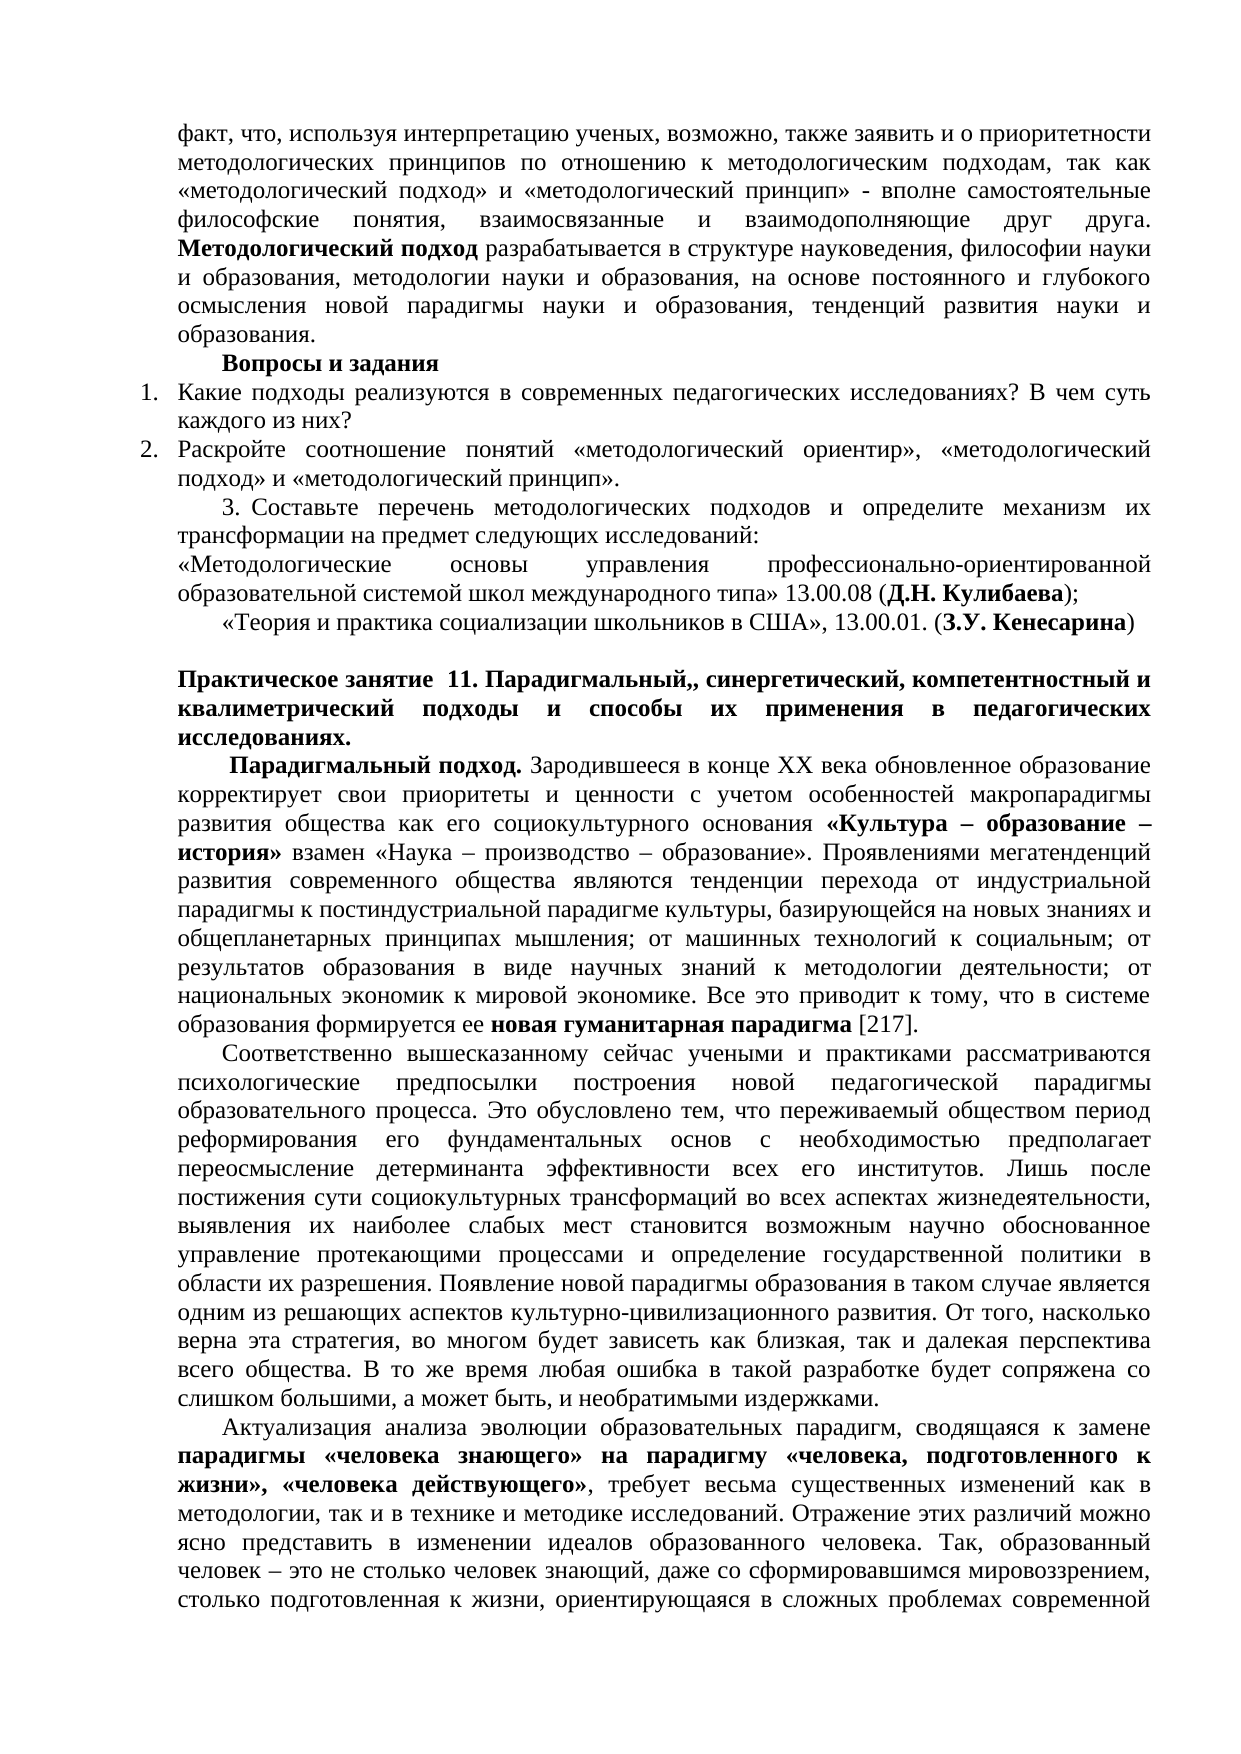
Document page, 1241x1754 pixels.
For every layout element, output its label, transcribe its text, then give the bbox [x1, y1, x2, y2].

list Какие подходы реализуются в современных педагогических исследованиях? В чем суть каждого из них? [140, 377, 1152, 434]
text Парадигмальный подход. Зародившееся в конце XX века обновленное образование корректирует свои приоритеты и ценности с учетом особенностей макропарадигмы развития общества как его социокультурного основания «Культура – образование – история» взамен «Наука – производство – образование». Проявлениями мегатенденций развития современного общества являются тенденции перехода от индустриальной парадигмы к постиндустриальной парадигме культуры, базирующейся на новых знаниях и общепланетарных принципах мышления; от машинных технологий к социальным; от результатов образования в виде научных знаний к методологии деятельности; от национальных экономик к мировой экономике. Все это приводит к тому, что в системе образования формируется ее новая гуманитарная парадигма [217]. [177, 751, 1152, 1038]
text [177, 118, 1152, 348]
text «Теория и практика социализации школьников в США», 13.00.01. (З.У. Кенесарина) [177, 607, 1152, 636]
text Практическое занятие 11. Парадигмальный,, синергетический, компетентностный и квалиметрический подходы и способы их применения в педагогических исследованиях. [177, 664, 1152, 751]
text Вопросы и задания [177, 348, 1152, 377]
list Раскройте соотношение понятий «методологический ориентир», «методологический подход» и «методологический принцип». [140, 434, 1152, 492]
text Соответственно вышесказанному сейчас учеными и практиками рассматриваются психологические предпосылки построения новой педагогической парадигмы образовательного процесса. Это обусловлено тем, что переживаемый обществом период реформирования его фундаментальных основ с необходимостью предполагает переосмысление детерминанта эффективности всех его институтов. Лишь после постижения сути социокультурных трансформаций во всех аспектах жизнедеятельности, выявления их наиболее слабых мест становится возможным научно обоснованное управление протекающими процессами и определение государственной политики в области их разрешения. Появление новой парадигмы образования в таком случае является одним из решающих аспектов культурно-цивилизационного развития. От того, насколько верна эта стратегия, во многом будет зависеть как близкая, так и далекая перспектива всего общества. В то же время любая ошибка в такой разработке будет сопряжена со слишком большими, а может быть, и необратимыми издержками. [177, 1038, 1152, 1412]
text «Методологические основы управления профессионально-ориентированной образовательной системой школ международного типа» 13.00.08 (Д.Н. Кулибаева); [177, 549, 1152, 607]
list Составьте перечень методологических подходов и определите механизм их трансформации на предмет следующих исследований: [177, 492, 1152, 549]
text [177, 1412, 1152, 1613]
